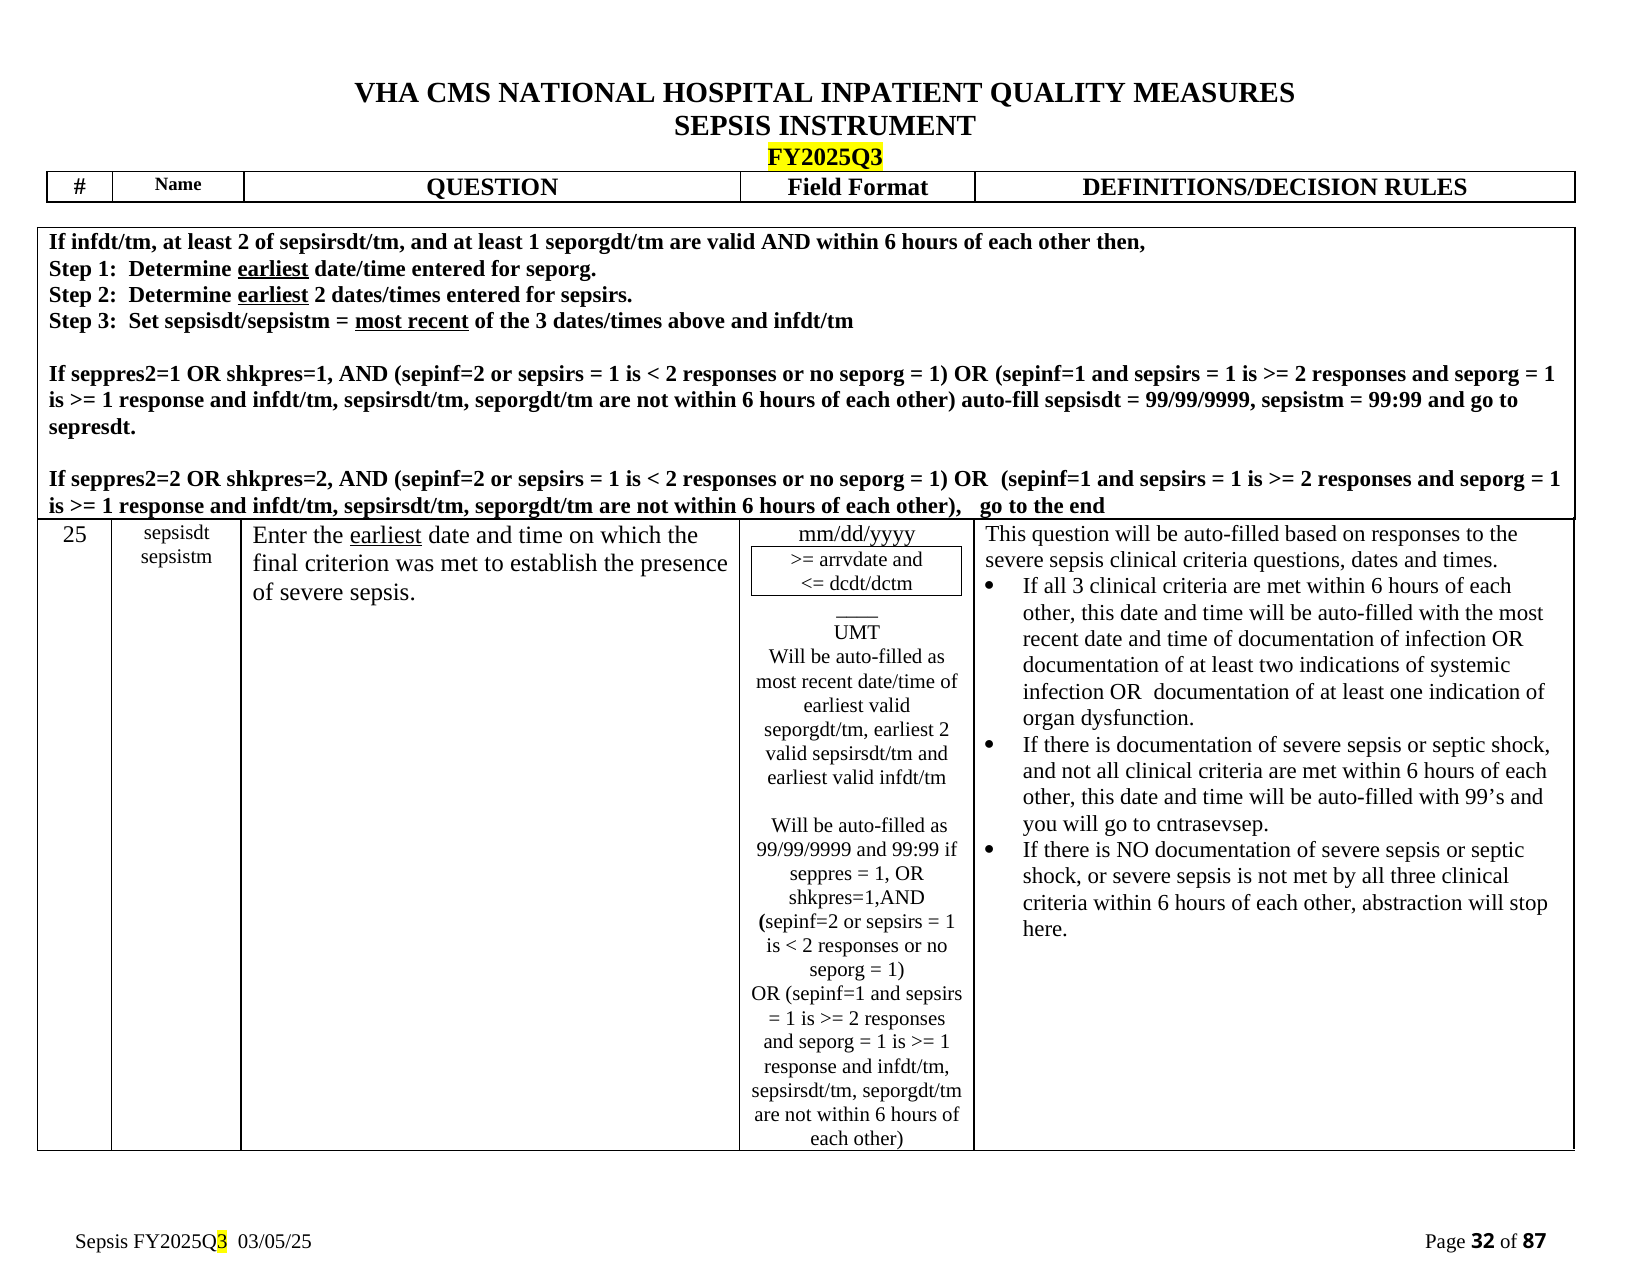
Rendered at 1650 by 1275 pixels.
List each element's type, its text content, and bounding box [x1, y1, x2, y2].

table_cell 25 [38, 520, 111, 1150]
table_cell If infdt/tm, at least 2 of sepsirsdt/tm, and at least 1 seporgdt/tm are valid AND within 6 hours of each other then, Step 1: Determine earliest date/time entered for seporg. Step 2: Determine earliest 2 dates/times entered for sepsirs. Step 3: Set sepsisdt/sepsistm = most recent of the 3 dates/times above and infdt/tm If seppres2=1 OR shkpres=1, AND (sepinf=2 or sepsirs = 1 is < 2 responses or no seporg = 1) OR (sepinf=1 and sepsirs = 1 is >= 2 responses and seporg = 1 is >= 1 response and infdt/tm, sepsirsdt/tm, seporgdt/tm are not within 6 hours of each other) auto-fill sepsisdt = 99/99/9999, sepsistm = 99:99 and go to sepresdt. If seppres2=2 OR shkpres=2, AND (sepinf=2 or sepsirs = 1 is < 2 responses or no seporg = 1) OR (sepinf=1 and sepsirs = 1 is >= 2 responses and seporg = 1 is >= 1 response and infdt/tm, sepsirsdt/tm, seporgdt/tm are not within 6 hours of each other), go to the end [38, 228, 1574, 518]
table_cell mm/dd/yyyy ____ UMT Will be auto-filled as most recent date/time of earliest valid seporgdt/tm, earliest 2 valid sepsirsdt/tm and earliest valid infdt/tm Will be auto-filled as 99/99/9999 and 99:99 if seppres = 1, OR shkpres=1,AND (sepinf=2 or sepsirs = 1 is < 2 responses or no seporg = 1) OR (sepinf=1 and sepsirs = 1 is >= 2 responses and seporg = 1 is >= 1 response and infdt/tm, sepsirsdt/tm, seporgdt/tm are not within 6 hours of each other) [740, 520, 973, 1150]
table_cell sepsisdt sepsistm [112, 520, 240, 1150]
table_cell This question will be auto-filled based on responses to the severe sepsis clinical criteria questions, dates and times. If all 3 clinical criteria are met within 6 hours of each other, this date and time will be auto-filled with the most recent date and time of documentation of infection OR documentation of at least two indications of systemic infection OR documentation of at least one indication of organ dysfunction. If there is documentation of severe sepsis or septic shock, and not all clinical criteria are met within 6 hours of each other, this date and time will be auto-filled with 99’s and you will go to cntrasevsep. If there is NO documentation of severe sepsis or septic shock, or severe sepsis is not met by all three clinical criteria within 6 hours of each other, abstraction will stop here. [975, 520, 1574, 1150]
table_cell Enter the earliest date and time on which the final criterion was met to establish the presence of severe sepsis. [242, 520, 739, 1150]
